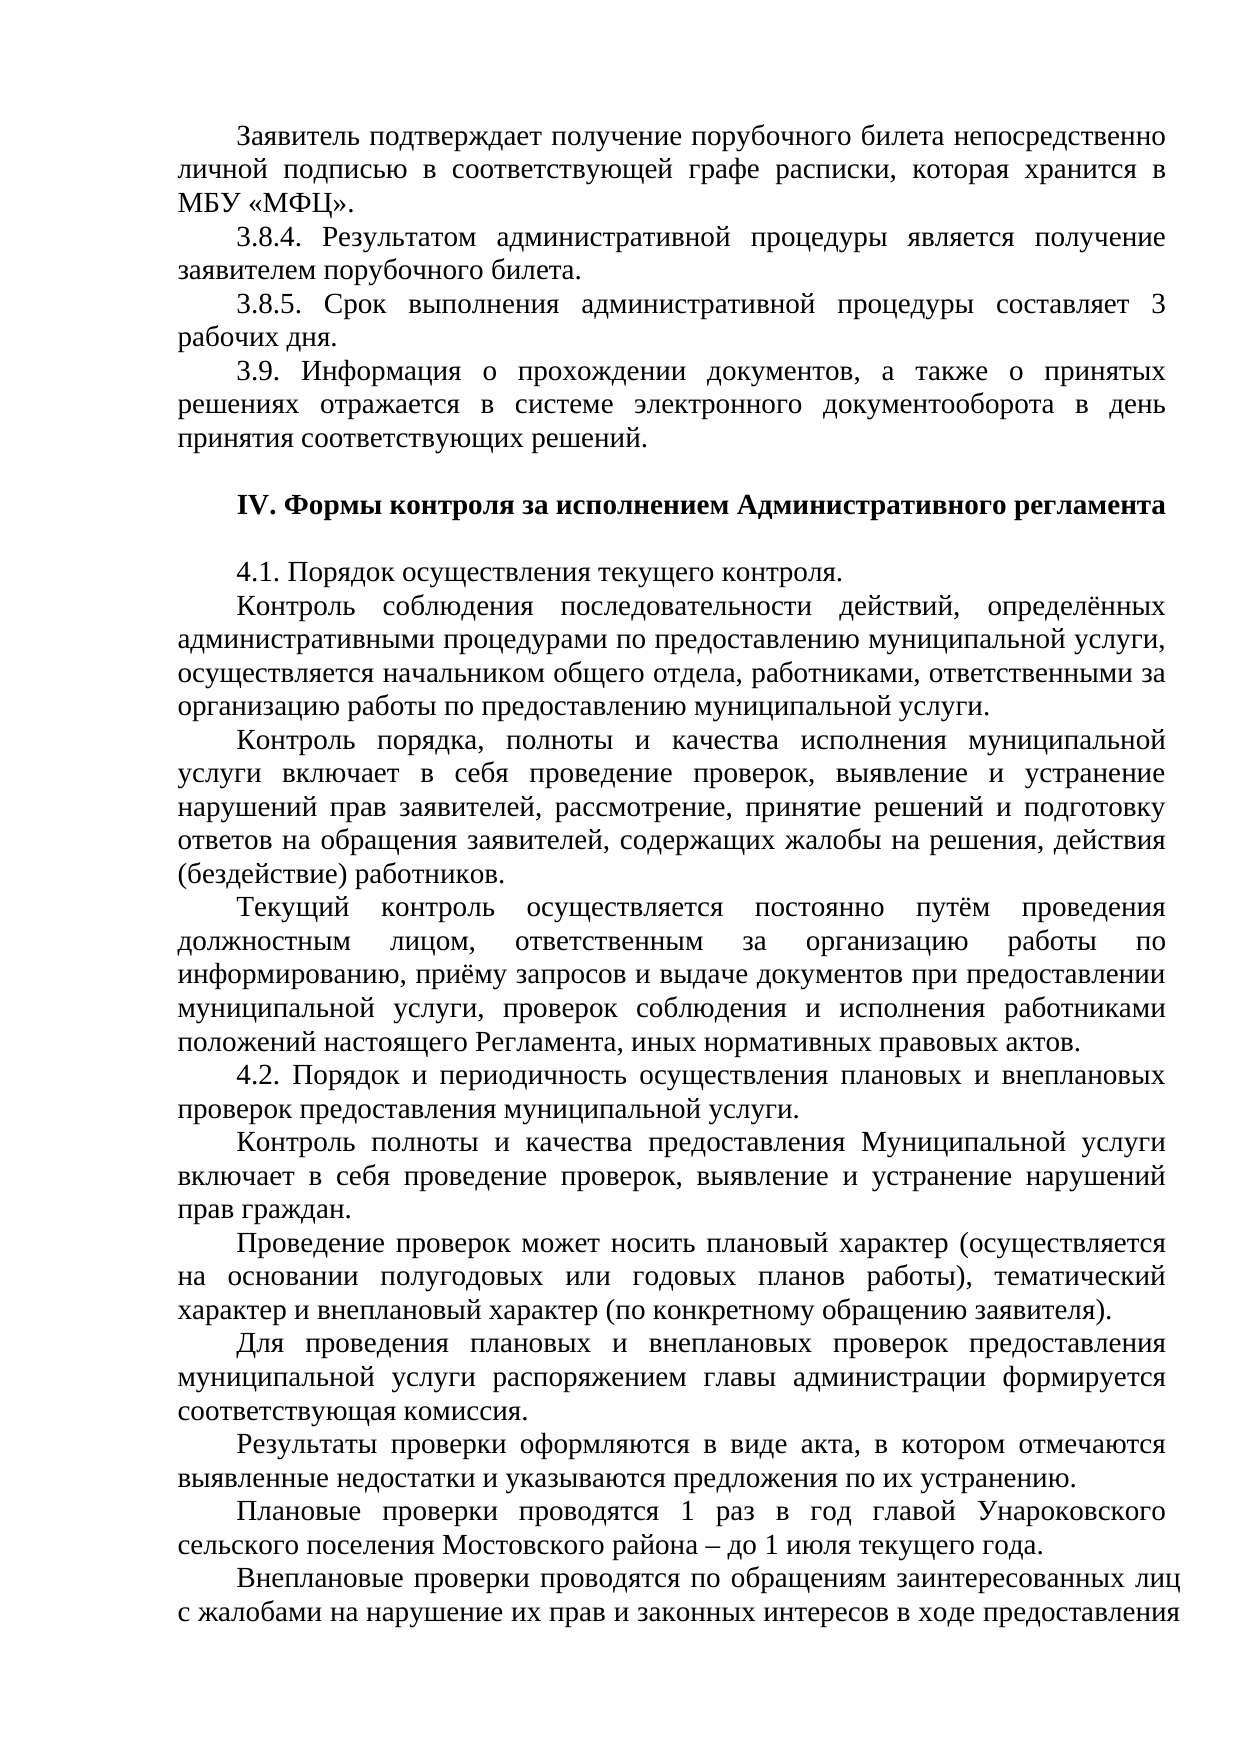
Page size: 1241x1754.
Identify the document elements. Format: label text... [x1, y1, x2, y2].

text Проведение проверок может носить плановый характер (осуществляется на основании полугодовых или годовых планов работы), тематический характер и внеплановый характер (по конкретному обращению заявителя). [177, 1225, 1167, 1326]
text 3.8.4. Результатом административной процедуры является получение заявителем порубочного билета. [177, 219, 1167, 286]
text 4.2. Порядок и периодичность осуществления плановых и внеплановых проверок предоставления муниципальной услуги. [177, 1057, 1167, 1124]
text 3.9. Информация о прохождении документов, а также о принятых решениях отражается в системе электронного документооборота в день принятия соответствующих решений. [177, 353, 1167, 453]
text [177, 1560, 1181, 1627]
text Контроль порядка, полноты и качества исполнения муниципальной услуги включает в себя проведение проверок, выявление и устранение нарушений прав заявителей, рассмотрение, принятие решений и подготовку ответов на обращения заявителей, содержащих жалобы на решения, действия (бездействие) работников. [177, 722, 1167, 889]
text Контроль полноты и качества предоставления Муниципальной услуги включает в себя проведение проверок, выявление и устранение нарушений прав граждан. [177, 1124, 1167, 1225]
text IV. Формы контроля за исполнением Административного регламента [177, 487, 1167, 521]
text Заявитель подтверждает получение порубочного билета непосредственно личной подписью в соответствующей графе расписки, которая хранится в МБУ «МФЦ». [177, 118, 1167, 219]
text Плановые проверки проводятся 1 раз в год главой Унароковского сельского поселения Мостовского района – до 1 июля текущего года. [177, 1493, 1167, 1560]
text Контроль соблюдения последовательности действий, определённых административными процедурами по предоставлению муниципальной услуги, осуществляется начальником общего отдела, работниками, ответственными за организацию работы по предоставлению муниципальной услуги. [177, 588, 1167, 722]
text 4.1. Порядок осуществления текущего контроля. [177, 554, 1167, 588]
text 3.8.5. Срок выполнения административной процедуры составляет 3 рабочих дня. [177, 286, 1167, 353]
text Для проведения плановых и внеплановых проверок предоставления муниципальной услуги распоряжением главы администрации формируется соответствующая комиссия. [177, 1326, 1167, 1426]
text Текущий контроль осуществляется постоянно путём проведения должностным лицом, ответственным за организацию работы по информированию, приёму запросов и выдаче документов при предоставлении муниципальной услуги, проверок соблюдения и исполнения работниками положений настоящего Регламента, иных нормативных правовых актов. [177, 889, 1167, 1057]
text Результаты проверки оформляются в виде акта, в котором отмечаются выявленные недостатки и указываются предложения по их устранению. [177, 1426, 1167, 1493]
